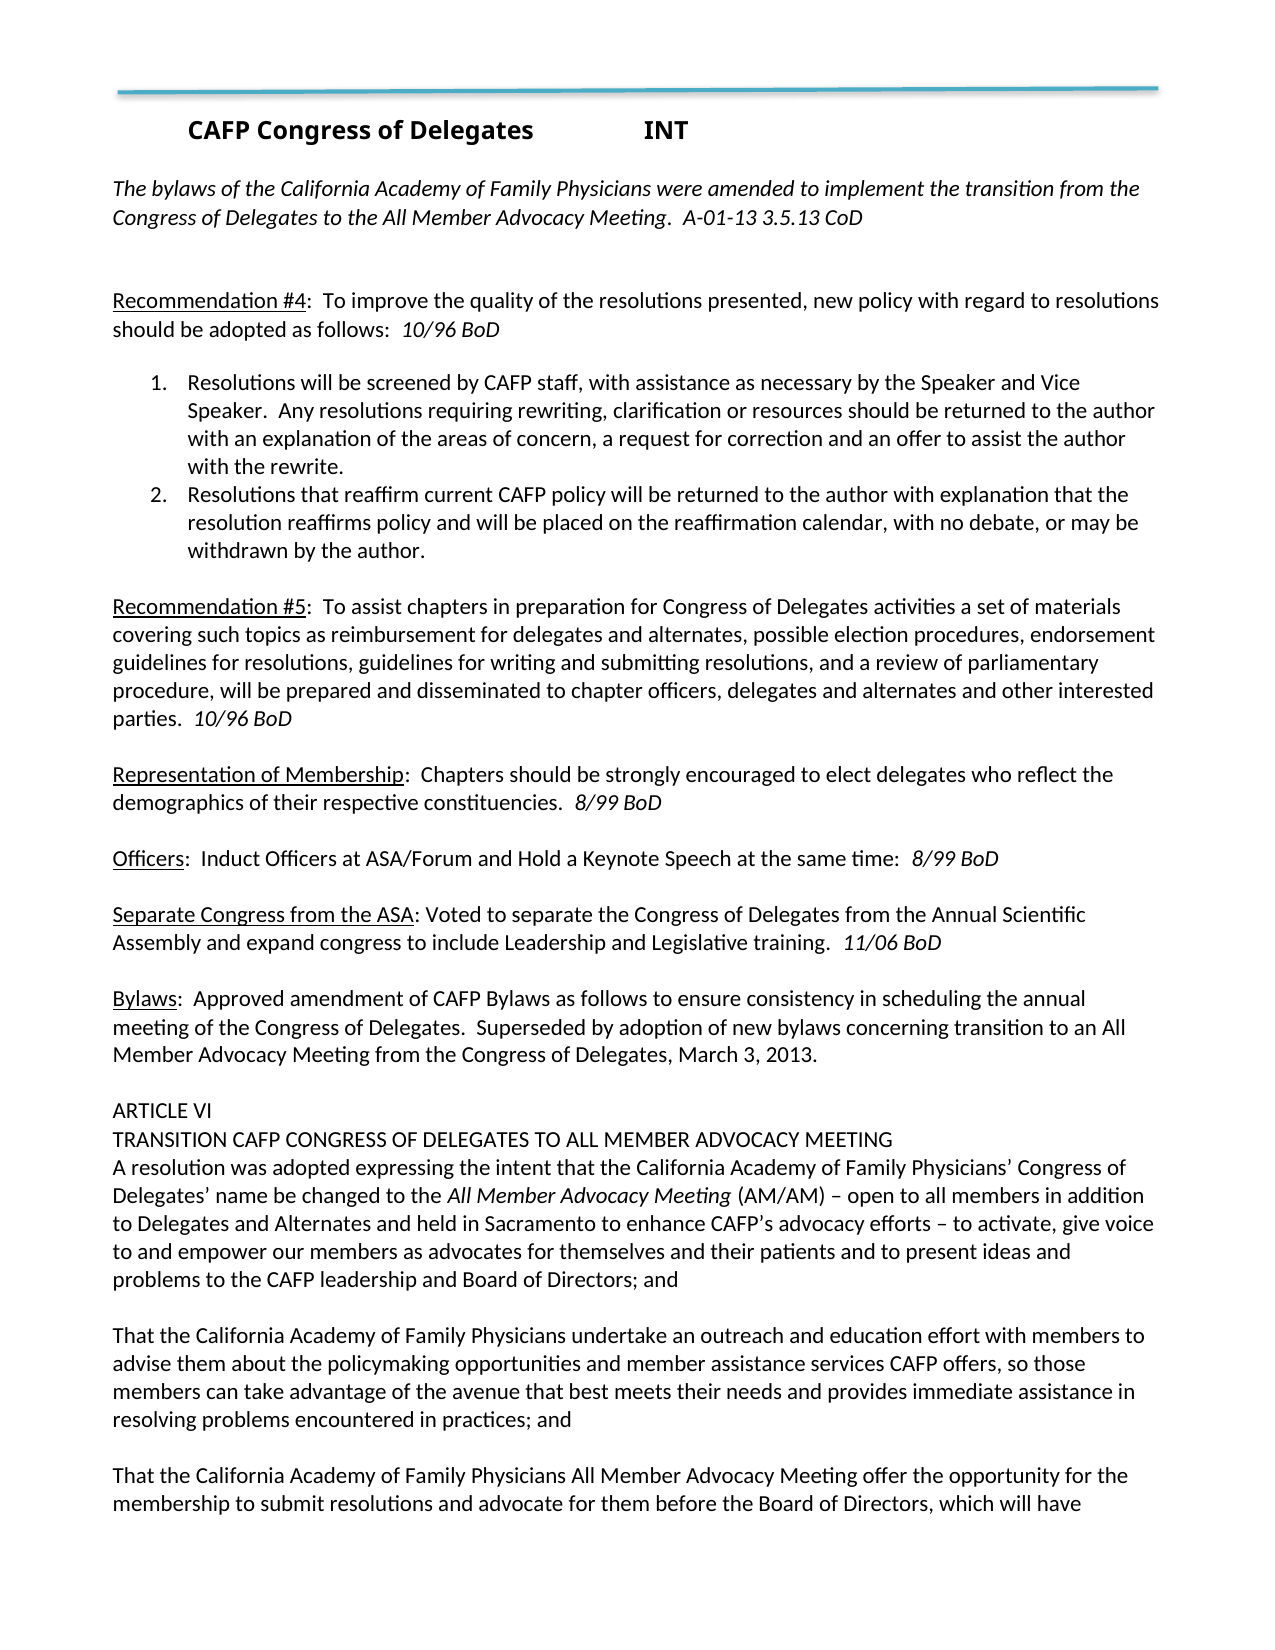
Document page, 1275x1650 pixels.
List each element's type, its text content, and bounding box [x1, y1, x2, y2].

list Resolutions will be screened by CAFP staff, with assistance as necessary by the Speaker and Vice Speaker. Any resolutions requiring rewriting, clarification or resources should be returned to the author with an explanation of the areas of concern, a request for correction and an offer to assist the author with the rewrite. [150, 368, 1162, 480]
text ARTICLE VI [112, 1097, 1162, 1125]
text Separate Congress from the ASA: Voted to separate the Congress of Delegates from the Annual Scientific Assembly and expand congress to include Leadership and Legislative training. 11/06 BoD [112, 901, 1162, 957]
list Resolutions that reaffirm current CAFP policy will be returned to the author with explanation that the resolution reaffirms policy and will be placed on the reaffirmation calendar, with no debate, or may be withdrawn by the author. [150, 480, 1162, 564]
subtitle CAFP Congress of Delegates INT [187, 112, 1162, 147]
text Recommendation #5: To assist chapters in preparation for Congress of Delegates activities a set of materials covering such topics as reimbursement for delegates and alternates, possible election procedures, endorsement guidelines for resolutions, guidelines for writing and submitting resolutions, and a review of parliamentary procedure, will be prepared and disseminated to chapter officers, delegates and alternates and other interested parties. 10/96 BoD [112, 592, 1162, 732]
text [112, 1461, 1162, 1517]
text Recommendation #4: To improve the quality of the resolutions presented, new policy with regard to resolutions should be adopted as follows: 10/96 BoD [112, 287, 1162, 343]
text That the California Academy of Family Physicians undertake an outreach and education effort with members to advise them about the policymaking opportunities and member assistance services CAFP offers, so those members can take advantage of the avenue that best meets their needs and provides immediate assistance in resolving problems encountered in practices; and [112, 1321, 1162, 1433]
text Officers: Induct Officers at ASA/Forum and Hold a Keynote Speech at the same time: 8/99 BoD [112, 844, 1162, 872]
text A resolution was adopted expressing the intent that the California Academy of Family Physicians’ Congress of Delegates’ name be changed to the All Member Advocacy Meeting (AM/AM) – open to all members in addition to Delegates and Alternates and held in Sacramento to enhance CAFP’s advocacy efforts – to activate, give voice to and empower our members as advocates for themselves and their patients and to present ideas and problems to the CAFP leadership and Board of Directors; and [112, 1153, 1162, 1293]
text TRANSITION CAFP CONGRESS OF DELEGATES TO ALL MEMBER ADVOCACY MEETING [112, 1125, 1162, 1153]
text Bylaws: Approved amendment of CAFP Bylaws as follows to ensure consistency in scheduling the annual meeting of the Congress of Delegates. Superseded by adoption of new bylaws concerning transition to an All Member Advocacy Meeting from the Congress of Delegates, March 3, 2013. [112, 984, 1162, 1069]
text Representation of Membership: Chapters should be strongly encouraged to elect delegates who reflect the demographics of their respective constituencies. 8/99 BoD [112, 760, 1162, 816]
text The bylaws of the California Academy of Family Physicians were amended to implement the transition from the Congress of Delegates to the All Member Advocacy Meeting. A-01-13 3.5.13 CoD [112, 174, 1200, 231]
